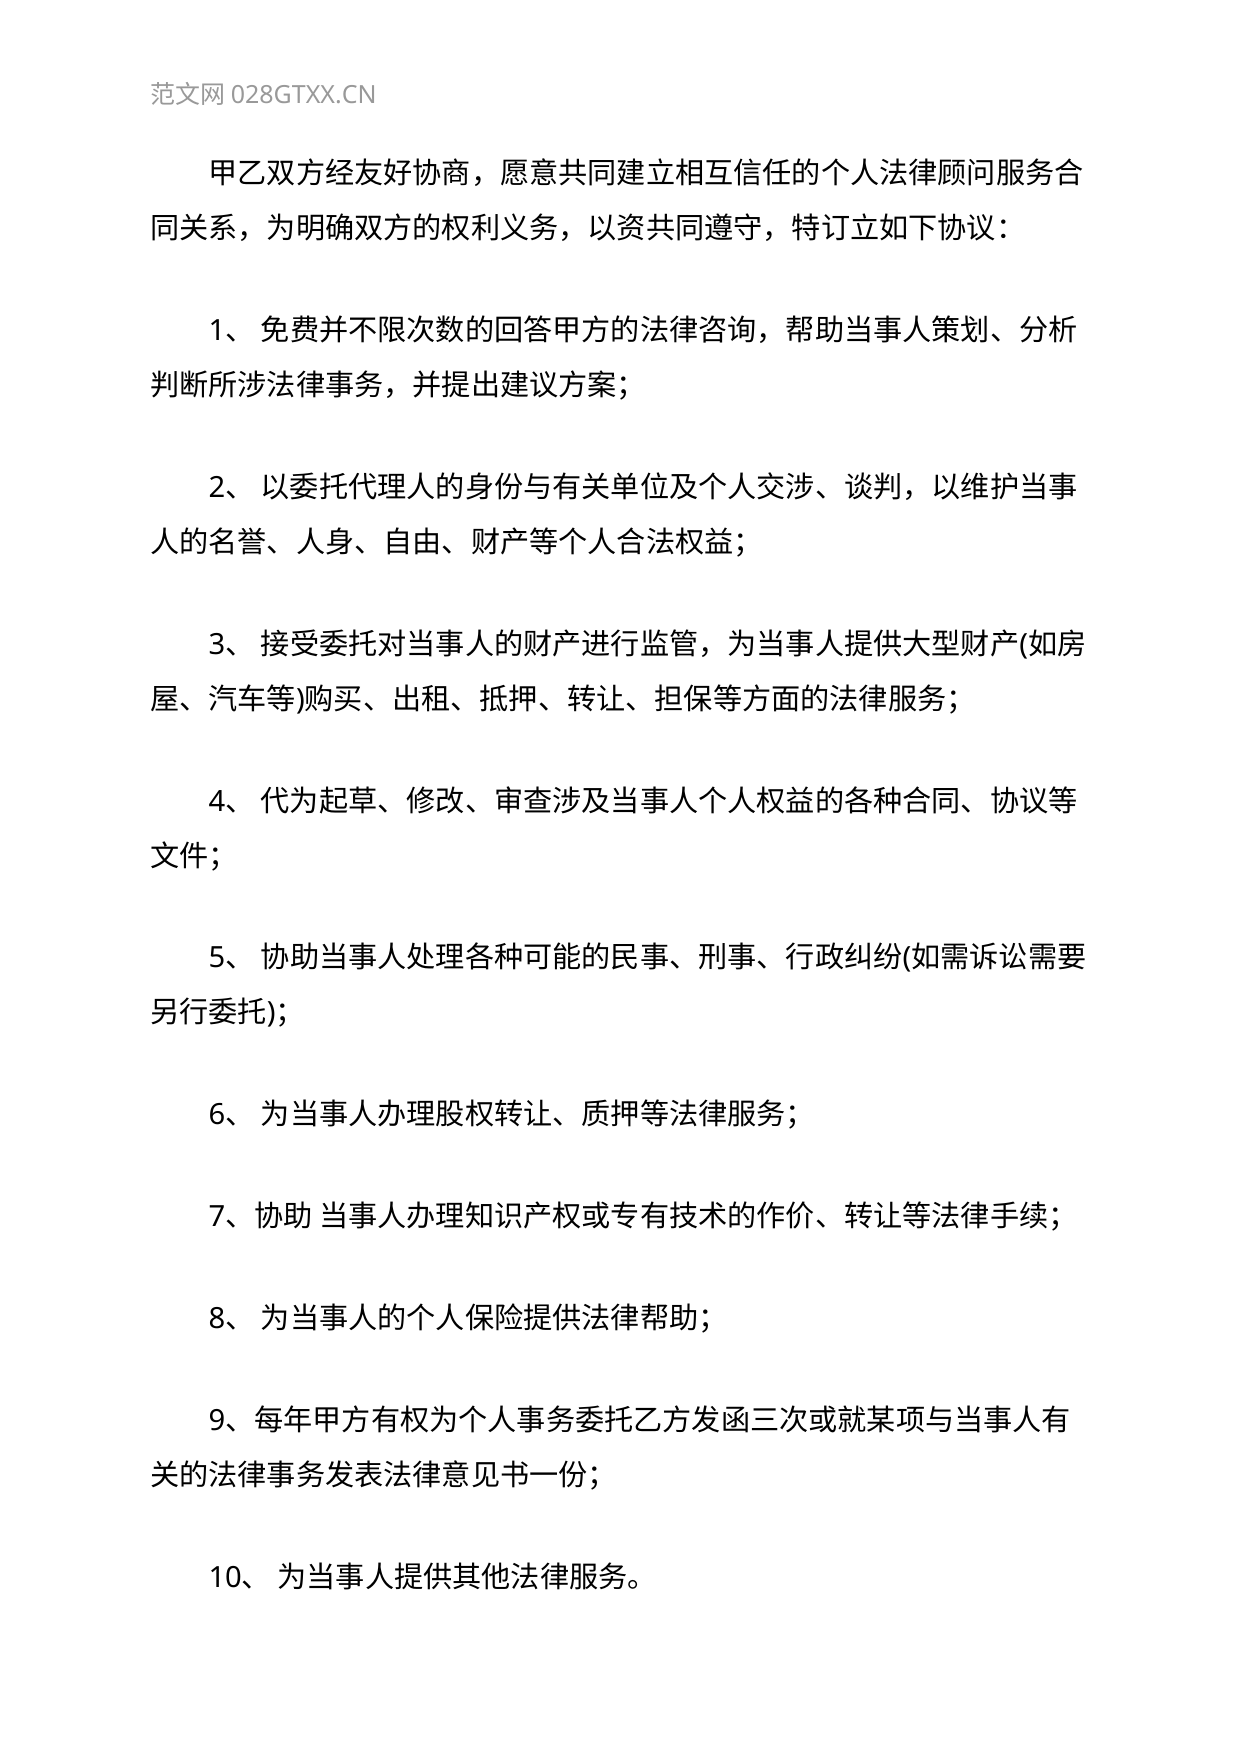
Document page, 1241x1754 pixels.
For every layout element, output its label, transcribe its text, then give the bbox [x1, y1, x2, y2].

text 1、 免费并不限次数的回答甲方的法律咨询，帮助当事人策划、分析判断所涉法律事务，并提出建议方案； [150, 307, 1090, 404]
text 5、 协助当事人处理各种可能的民事、刑事、行政纠纷(如需诉讼需要另行委托)； [150, 934, 1090, 1031]
text 8、 为当事人的个人保险提供法律帮助； [150, 1295, 1090, 1337]
text 6、 为当事人办理股权转让、质押等法律服务； [150, 1091, 1090, 1133]
text 10、 为当事人提供其他法律服务。 [150, 1554, 1090, 1596]
text 4、 代为起草、修改、审查涉及当事人个人权益的各种合同、协议等文件； [150, 777, 1090, 874]
text 3、 接受委托对当事人的财产进行监管，为当事人提供大型财产(如房屋、汽车等)购买、出租、抵押、转让、担保等方面的法律服务； [150, 620, 1090, 718]
text 7、协助 当事人办理知识产权或专有技术的作价、转让等法律手续； [150, 1193, 1090, 1235]
text 2、 以委托代理人的身份与有关单位及个人交涉、谈判，以维护当事人的名誉、人身、自由、财产等个人合法权益； [150, 463, 1090, 561]
text 9、每年甲方有权为个人事务委托乙方发函三次或就某项与当事人有关的法律事务发表法律意见书一份； [150, 1397, 1090, 1494]
text 甲乙双方经友好协商，愿意共同建立相互信任的个人法律顾问服务合同关系，为明确双方的权利义务，以资共同遵守，特订立如下协议： [150, 150, 1090, 247]
